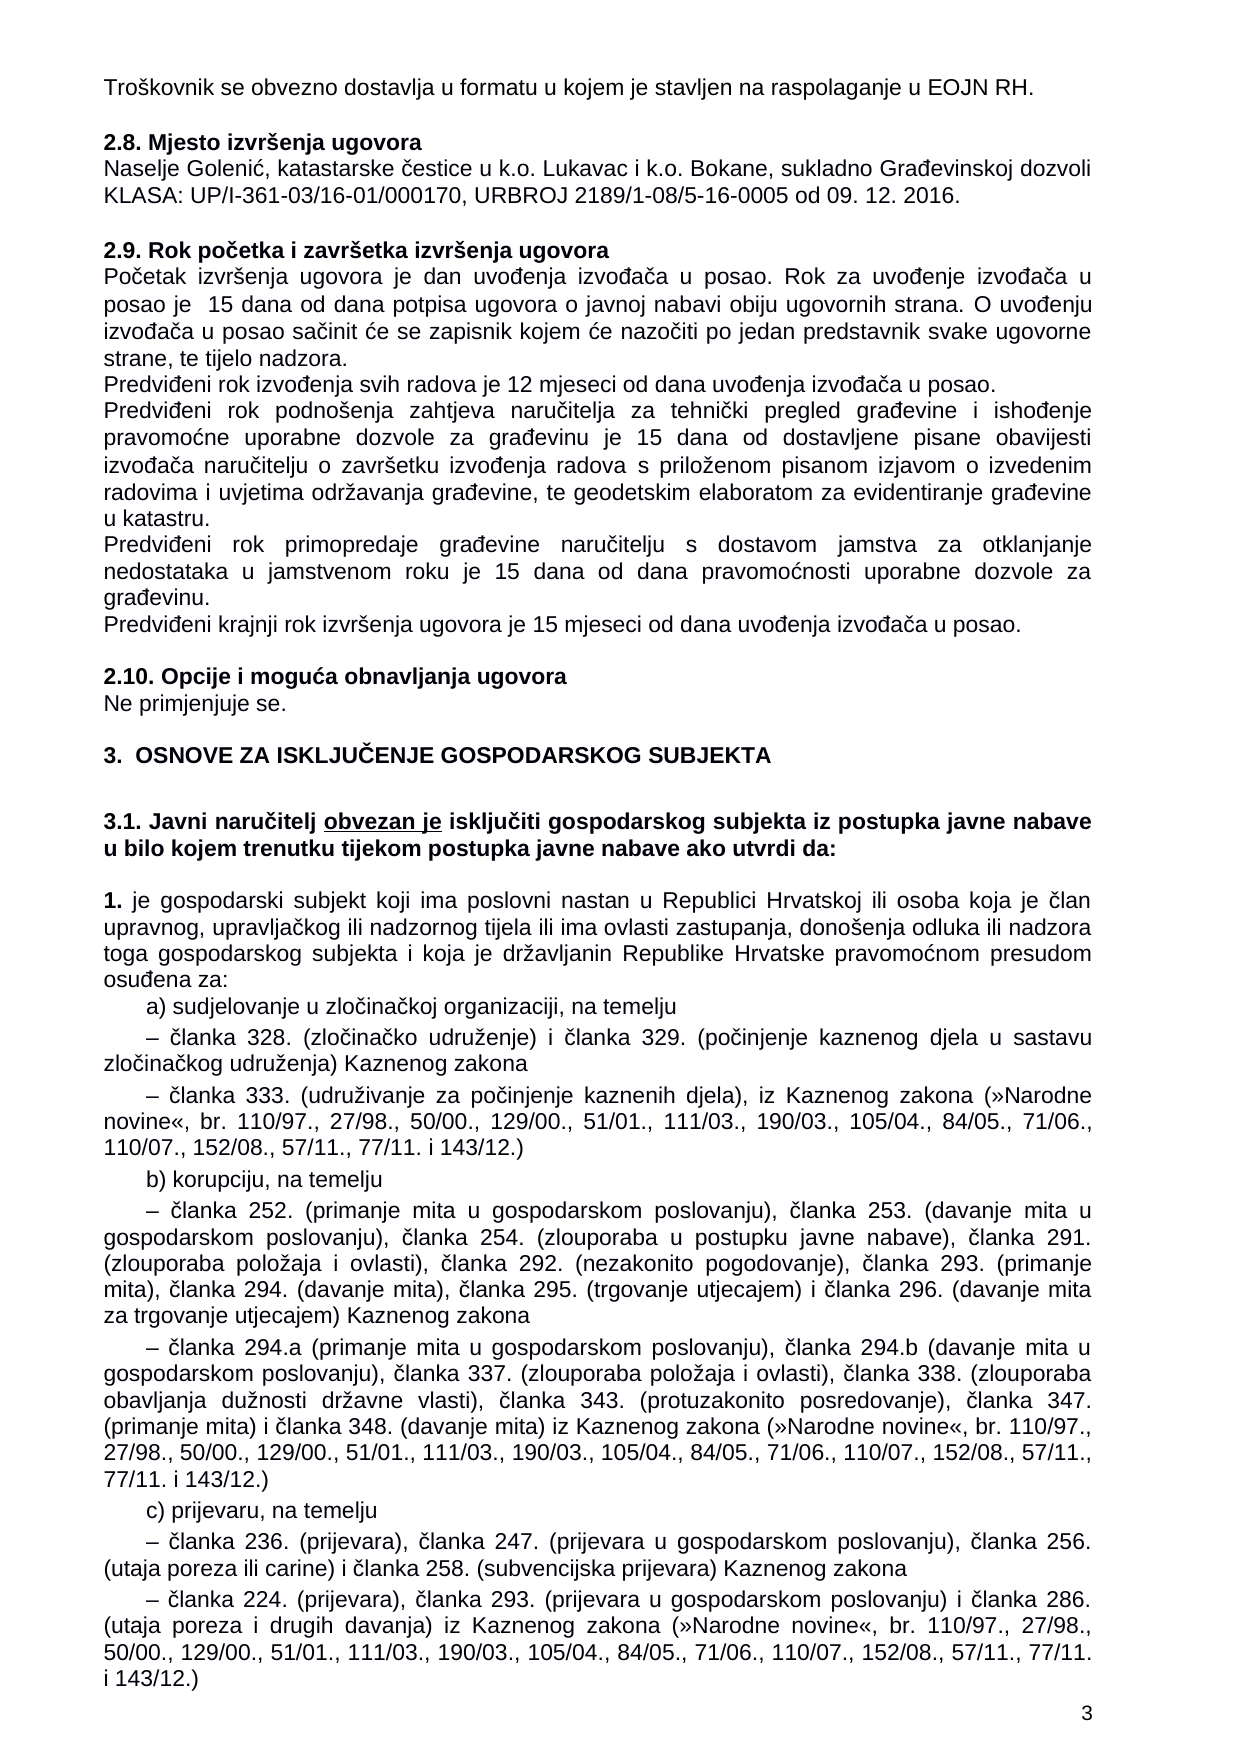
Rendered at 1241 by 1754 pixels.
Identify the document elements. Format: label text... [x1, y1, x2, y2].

text Naselje Golenić, katastarske čestice u k.o. Lukavac i k.o. Bokane, sukladno Građevinskoj dozvoli KLASA: UP/I-361-03/16-01/000170, URBROJ 2189/1-08/5-16-0005 od 09. 12. 2016. [103, 155, 1092, 208]
text – članka 333. (udruživanje za počinjenje kaznenih djela), iz Kaznenog zakona (»Narodne novine«, br. 110/97., 27/98., 50/00., 129/00., 51/01., 111/03., 190/03., 105/04., 84/05., 71/06., 110/07., 152/08., 57/11., 77/11. i 143/12.) [103, 1082, 1092, 1161]
list 2.8. Mjesto izvršenja ugovora [103, 129, 1092, 155]
text 3. OSNOVE ZA ISKLJUČENJE GOSPODARSKOG SUBJEKTA [103, 742, 1092, 769]
text Predviđeni rok izvođenja svih radova je 12 mjeseci od dana uvođenja izvođača u posao. [103, 371, 1092, 397]
text Predviđeni rok podnošenja zahtjeva naručitelja za tehnički pregled građevine i ishođenje pravomoćne uporabne dozvole za građevinu je 15 dana od dostavljene pisane obavijesti izvođača naručitelju o završetku izvođenja radova s priloženom pisanom izjavom o izvedenim radovima i uvjetima održavanja građevine, te geodetskim elaboratom za evidentiranje građevine u katastru. [103, 397, 1092, 531]
text – članka 294.a (primanje mita u gospodarskom poslovanju), članka 294.b (davanje mita u gospodarskom poslovanju), članka 337. (zlouporaba položaja i ovlasti), članka 338. (zlouporaba obavljanja dužnosti državne vlasti), članka 343. (protuzakonito posredovanje), članka 347. (primanje mita) i članka 348. (davanje mita) iz Kaznenog zakona (»Narodne novine«, br. 110/97., 27/98., 50/00., 129/00., 51/01., 111/03., 190/03., 105/04., 84/05., 71/06., 110/07., 152/08., 57/11., 77/11. i 143/12.) [103, 1334, 1092, 1492]
text c) prijevaru, na temelju [103, 1497, 1092, 1523]
text b) korupciju, na temelju [103, 1166, 1092, 1192]
list 2.9. Rok početka i završetka izvršenja ugovora [103, 237, 1092, 263]
text 1. je gospodarski subjekt koji ima poslovni nastan u Republici Hrvatskoj ili osoba koja je član upravnog, upravljačkog ili nadzornog tijela ili ima ovlasti zastupanja, donošenja odluka ili nadzora toga gospodarskog subjekta i koja je državljanin Republike Hrvatske pravomoćnom presudom osuđena za: [103, 887, 1092, 993]
text – članka 236. (prijevara), članka 247. (prijevara u gospodarskom poslovanju), članka 256. (utaja poreza ili carine) i članka 258. (subvencijska prijevara) Kaznenog zakona [103, 1528, 1092, 1581]
text Ne primjenjuje se. [103, 689, 1092, 716]
text – članka 252. (primanje mita u gospodarskom poslovanju), članka 253. (davanje mita u gospodarskom poslovanju), članka 254. (zlouporaba u postupku javne nabave), članka 291. (zlouporaba položaja i ovlasti), članka 292. (nezakonito pogodovanje), članka 293. (primanje mita), članka 294. (davanje mita), članka 295. (trgovanje utjecajem) i članka 296. (davanje mita za trgovanje utjecajem) Kaznenog zakona [103, 1197, 1092, 1329]
text Troškovnik se obvezno dostavlja u formatu u kojem je stavljen na raspolaganje u EOJN RH. [103, 74, 1092, 100]
text Predviđeni krajnji rok izvršenja ugovora je 15 mjeseci od dana uvođenja izvođača u posao. [103, 611, 1092, 637]
text 2.10. Opcije i moguća obnavljanja ugovora [103, 663, 1092, 689]
text a) sudjelovanje u zločinačkoj organizaciji, na temelju [103, 993, 1092, 1019]
list 3.1. Javni naručitelj obvezan je isključiti gospodarskog subjekta iz postupka javne nabave u bilo kojem trenutku tijekom postupka javne nabave ako utvrdi da: [103, 808, 1092, 861]
text – članka 224. (prijevara), članka 293. (prijevara u gospodarskom poslovanju) i članka 286. (utaja poreza i drugih davanja) iz Kaznenog zakona (»Narodne novine«, br. 110/97., 27/98., 50/00., 129/00., 51/01., 111/03., 190/03., 105/04., 84/05., 71/06., 110/07., 152/08., 57/11., 77/11. i 143/12.) [103, 1586, 1092, 1691]
text Predviđeni rok primopredaje građevine naručitelju s dostavom jamstva za otklanjanje nedostataka u jamstvenom roku je 15 dana od dana pravomoćnosti uporabne dozvole za građevinu. [103, 531, 1092, 611]
text – članka 328. (zločinačko udruženje) i članka 329. (počinjenje kaznenog djela u sastavu zločinačkog udruženja) Kaznenog zakona [103, 1024, 1092, 1077]
text Početak izvršenja ugovora je dan uvođenja izvođača u posao. Rok za uvođenje izvođača u posao je 15 dana od dana potpisa ugovora o javnoj nabavi obiju ugovornih strana. O uvođenju izvođača u posao sačinit će se zapisnik kojem će nazočiti po jedan predstavnik svake ugovorne strane, te tijelo nadzora. [103, 263, 1092, 371]
